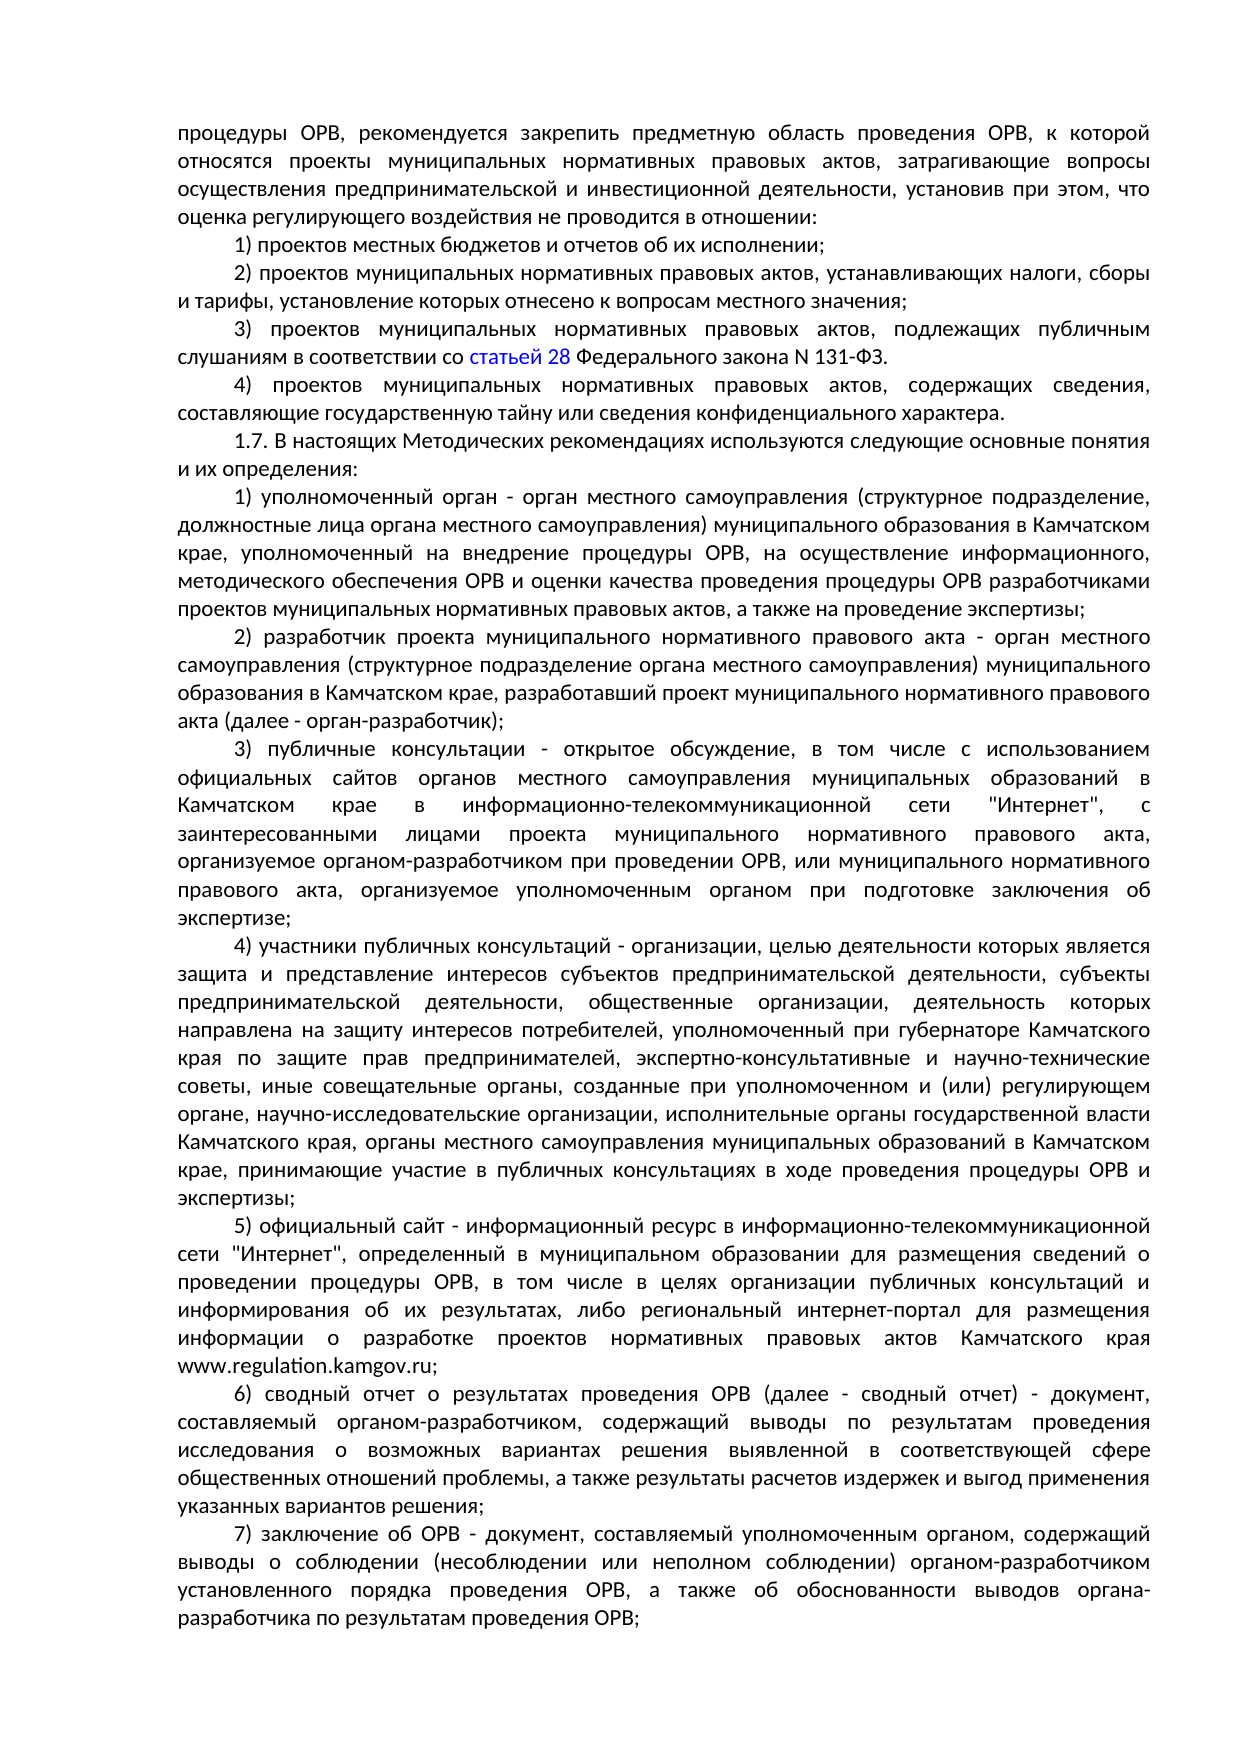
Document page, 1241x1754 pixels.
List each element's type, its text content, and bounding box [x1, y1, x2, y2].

text 2) разработчик проекта муниципального нормативного правового акта - орган местного самоуправления (структурное подразделение органа местного самоуправления) муниципального образования в Камчатском крае, разработавший проект муниципального нормативного правового акта (далее - орган-разработчик); [177, 622, 1152, 734]
text 2) проектов муниципальных нормативных правовых актов, устанавливающих налоги, сборы и тарифы, установление которых отнесено к вопросам местного значения; [177, 258, 1152, 314]
text 3) проектов муниципальных нормативных правовых актов, подлежащих публичным слушаниям в соответствии со статьей 28 Федерального закона N 131-ФЗ. [177, 314, 1152, 370]
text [177, 118, 1152, 230]
text 4) участники публичных консультаций - организации, целью деятельности которых является защита и представление интересов субъектов предпринимательской деятельности, субъекты предпринимательской деятельности, общественные организации, деятельность которых направлена на защиту интересов потребителей, уполномоченный при губернаторе Камчатского края по защите прав предпринимателей, экспертно-консультативные и научно-технические советы, иные совещательные органы, созданные при уполномоченном и (или) регулирующем органе, научно-исследовательские организации, исполнительные органы государственной власти Камчатского края, органы местного самоуправления муниципальных образований в Камчатском крае, принимающие участие в публичных консультациях в ходе проведения процедуры ОРВ и экспертизы; [177, 931, 1152, 1211]
text 1.7. В настоящих Методических рекомендациях используются следующие основные понятия и их определения: [177, 426, 1152, 482]
text 6) сводный отчет о результатах проведения ОРВ (далее - сводный отчет) - документ, составляемый органом-разработчиком, содержащий выводы по результатам проведения исследования о возможных вариантах решения выявленной в соответствующей сфере общественных отношений проблемы, а также результаты расчетов издержек и выгод применения указанных вариантов решения; [177, 1379, 1152, 1519]
text 1) уполномоченный орган - орган местного самоуправления (структурное подразделение, должностные лица органа местного самоуправления) муниципального образования в Камчатском крае, уполномоченный на внедрение процедуры ОРВ, на осуществление информационного, методического обеспечения ОРВ и оценки качества проведения процедуры ОРВ разработчиками проектов муниципальных нормативных правовых актов, а также на проведение экспертизы; [177, 482, 1152, 622]
text 1) проектов местных бюджетов и отчетов об их исполнении; [177, 230, 1152, 258]
text 7) заключение об ОРВ - документ, составляемый уполномоченным органом, содержащий выводы о соблюдении (несоблюдении или неполном соблюдении) органом-разработчиком установленного порядка проведения ОРВ, а также об обоснованности выводов органа-разработчика по результатам проведения ОРВ; [177, 1519, 1152, 1631]
text 3) публичные консультации - открытое обсуждение, в том числе с использованием официальных сайтов органов местного самоуправления муниципальных образований в Камчатском крае в информационно-телекоммуникационной сети "Интернет", с заинтересованными лицами проекта муниципального нормативного правового акта, организуемое органом-разработчиком при проведении ОРВ, или муниципального нормативного правового акта, организуемое уполномоченным органом при подготовке заключения об экспертизе; [177, 734, 1152, 931]
text 4) проектов муниципальных нормативных правовых актов, содержащих сведения, составляющие государственную тайну или сведения конфиденциального характера. [177, 370, 1152, 426]
text 5) официальный сайт - информационный ресурс в информационно-телекоммуникационной сети "Интернет", определенный в муниципальном образовании для размещения сведений о проведении процедуры ОРВ, в том числе в целях организации публичных консультаций и информирования об их результатах, либо региональный интернет-портал для размещения информации о разработке проектов нормативных правовых актов Камчатского края www.regulation.kamgov.ru; [177, 1211, 1152, 1379]
